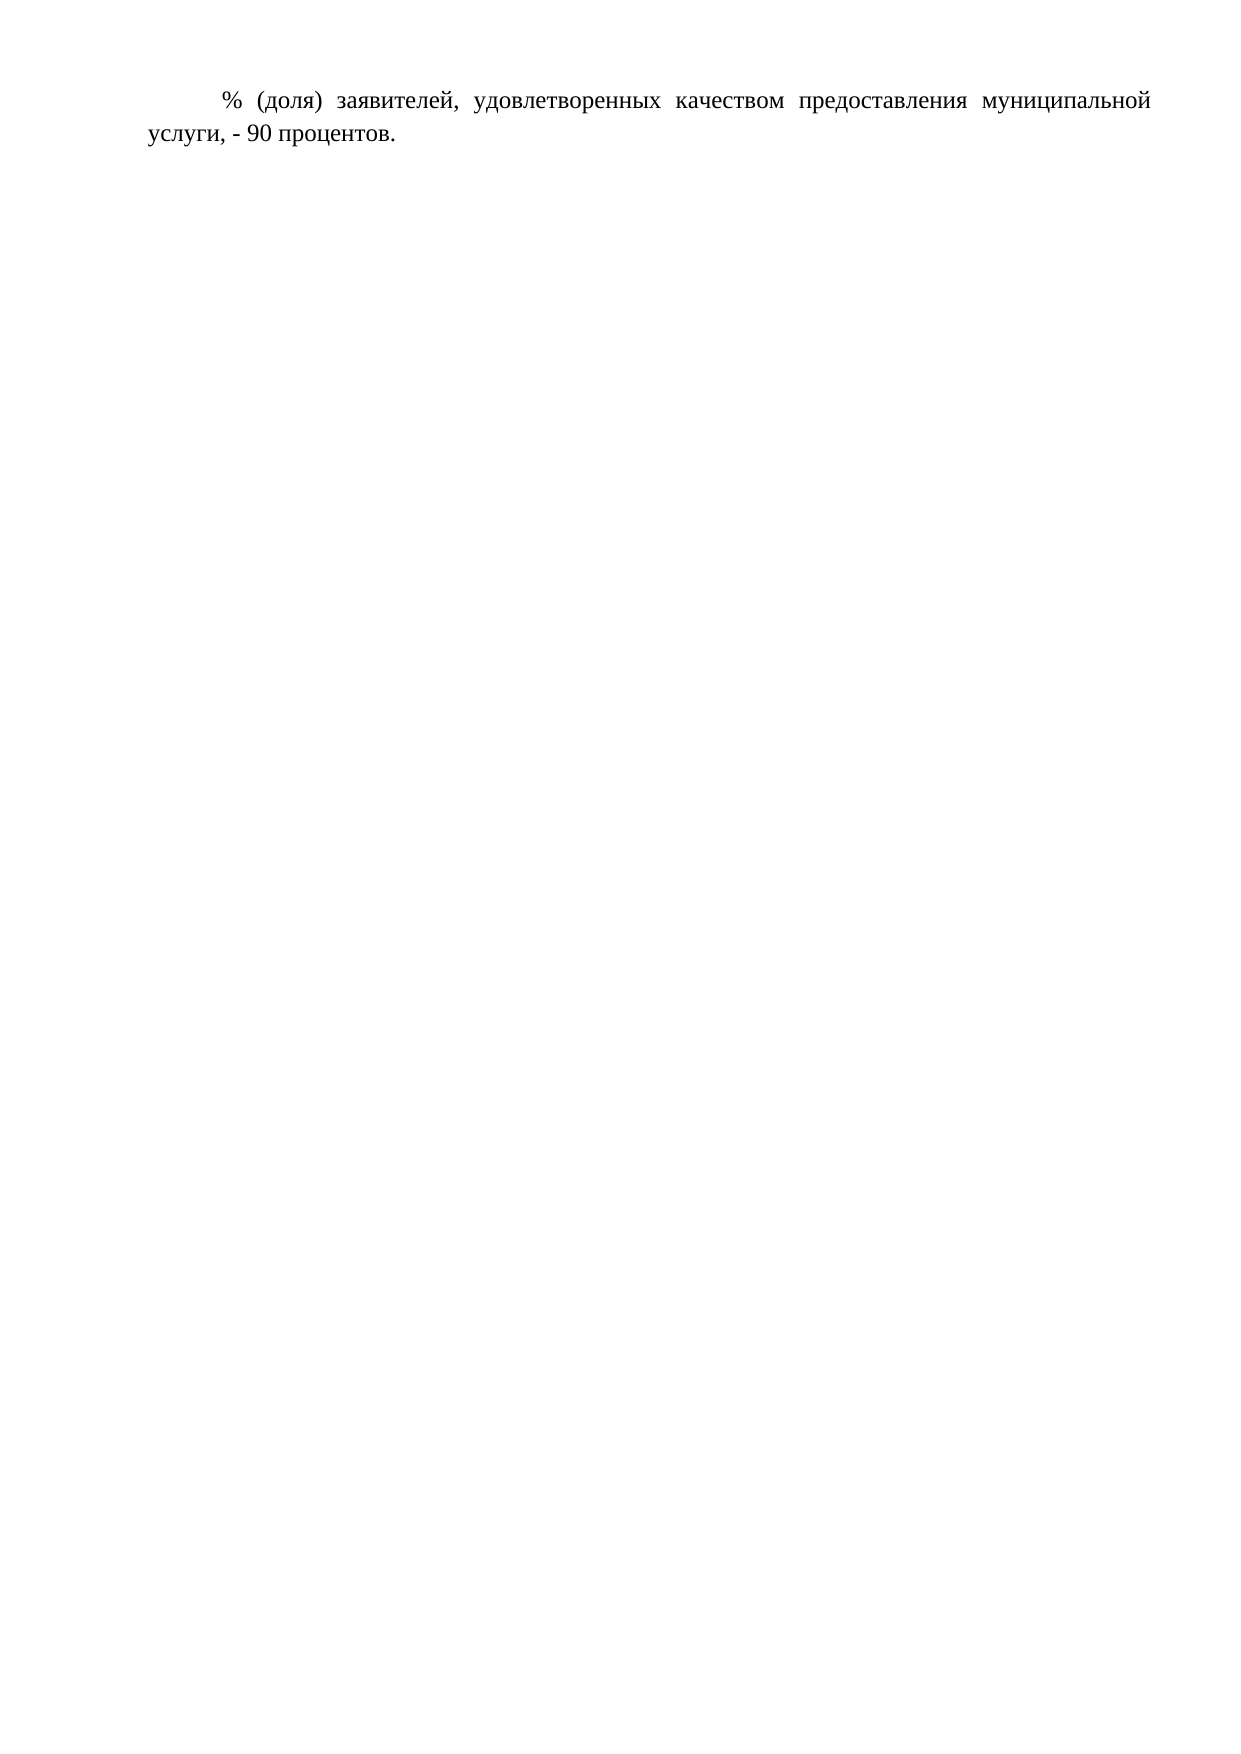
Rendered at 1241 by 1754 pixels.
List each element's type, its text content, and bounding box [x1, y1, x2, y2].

text % (доля) заявителей, удовлетворенных качеством предоставления муниципальной услуги, - 90 процентов. [148, 86, 1152, 147]
